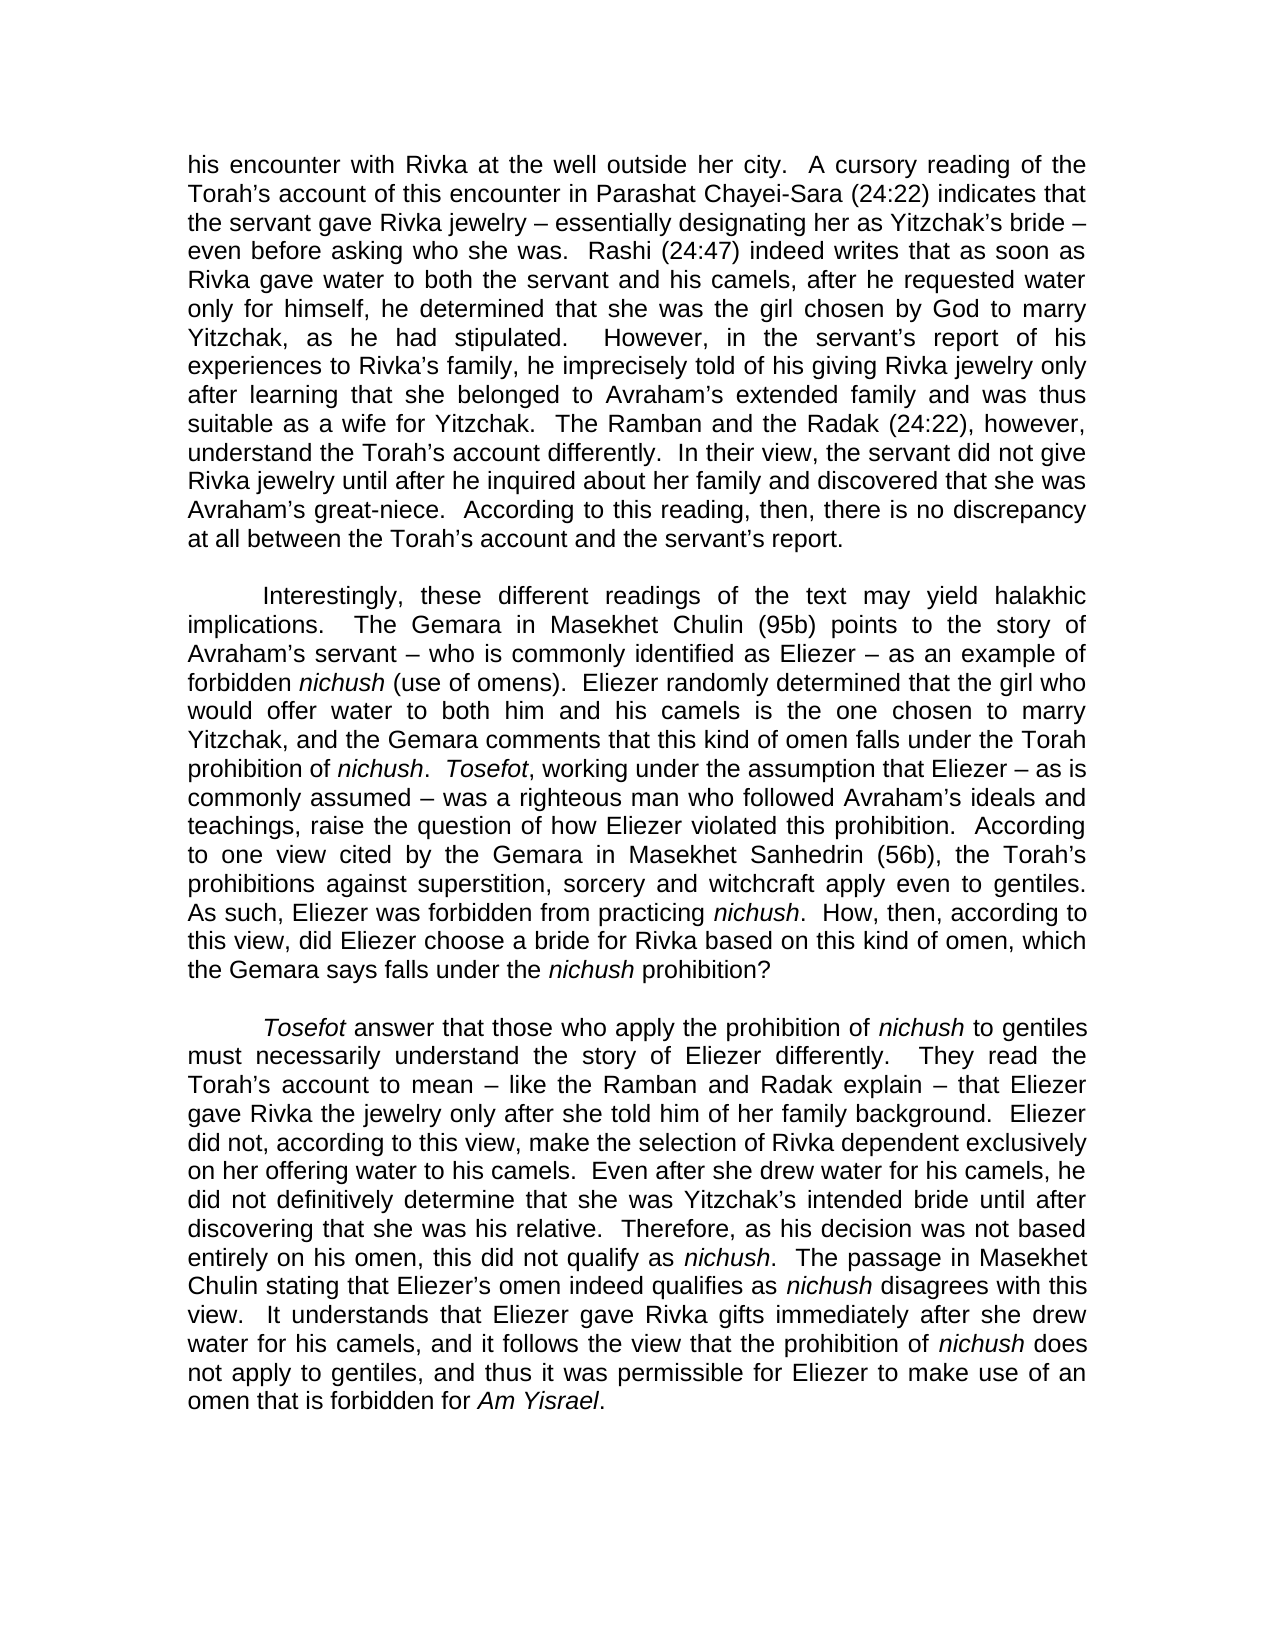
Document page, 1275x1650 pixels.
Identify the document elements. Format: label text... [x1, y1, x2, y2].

text Interestingly, these different readings of the text may yield halakhic implications. The Gemara in Masekhet Chulin (95b) points to the story of Avraham’s servant – who is commonly identified as Eliezer – as an example of forbidden nichush (use of omens). Eliezer randomly determined that the girl who would offer water to both him and his camels is the one chosen to marry Yitzchak, and the Gemara comments that this kind of omen falls under the Torah prohibition of nichush. Tosefot, working under the assumption that Eliezer – as is commonly assumed – was a righteous man who followed Avraham’s ideals and teachings, raise the question of how Eliezer violated this prohibition. According to one view cited by the Gemara in Masekhet Sanhedrin (56b), the Torah’s prohibitions against superstition, sorcery and witchcraft apply even to gentiles. As such, Eliezer was forbidden from practicing nichush. How, then, according to this view, did Eliezer choose a bride for Rivka based on this kind of omen, which the Gemara says falls under the nichush prohibition? [187, 581, 1088, 984]
text Tosefot answer that those who apply the prohibition of nichush to gentiles must necessarily understand the story of Eliezer differently. They read the Torah’s account to mean – like the Ramban and Radak explain – that Eliezer gave Rivka the jewelry only after she told him of her family background. Eliezer did not, according to this view, make the selection of Rivka dependent exclusively on her offering water to his camels. Even after she drew water for his camels, he did not definitively determine that she was Yitzchak’s intended bride until after discovering that she was his relative. Therefore, as his decision was not based entirely on his omen, this did not qualify as nichush. The passage in Masekhet Chulin stating that Eliezer’s omen indeed qualifies as nichush disagrees with this view. It understands that Eliezer gave Rivka gifts immediately after she drew water for his camels, and it follows the view that the prohibition of nichush does not apply to gentiles, and thus it was permissible for Eliezer to make use of an omen that is forbidden for Am Yisrael. [187, 1012, 1088, 1415]
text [187, 150, 1088, 552]
